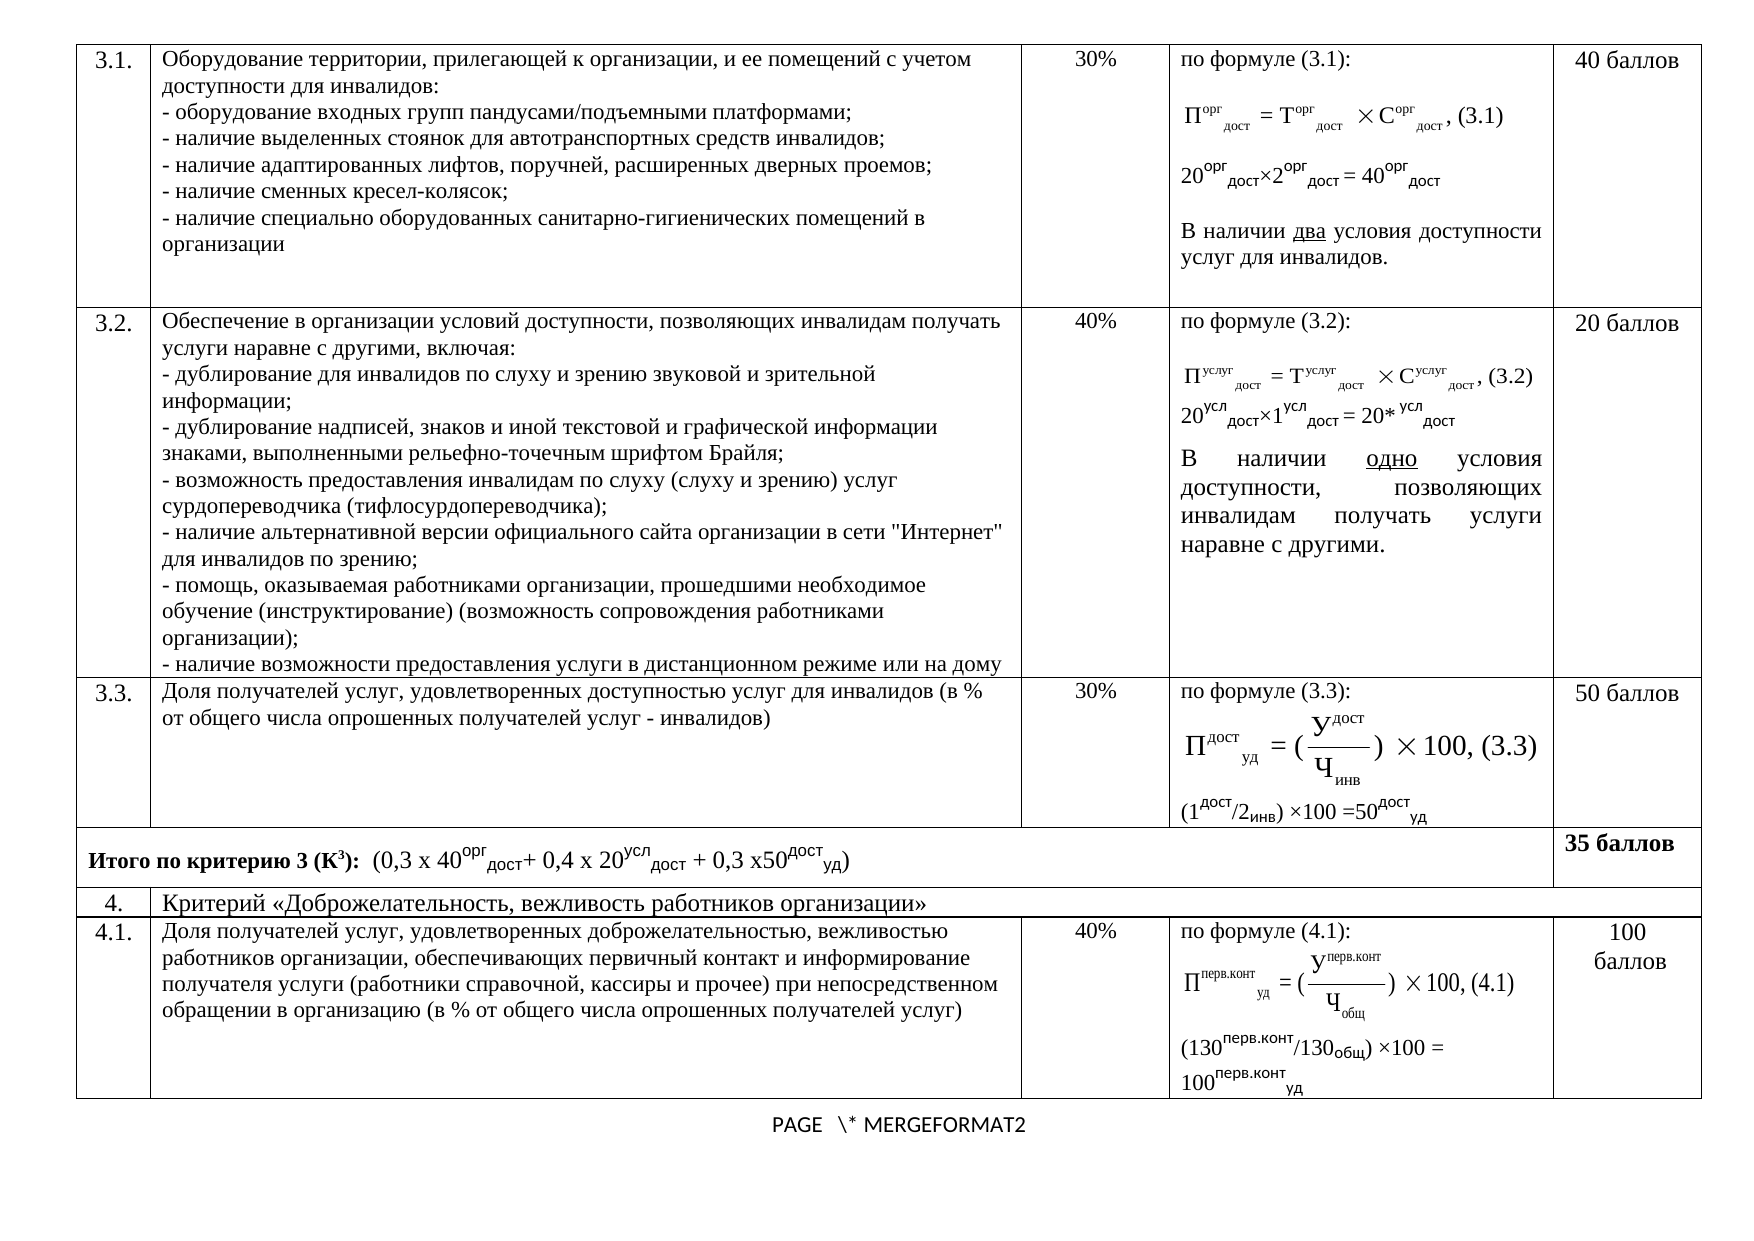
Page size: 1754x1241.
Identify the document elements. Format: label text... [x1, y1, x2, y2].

table_cell Обеспечение в организации условий доступности, позволяющих инвалидам получать услуги наравне с другими, включая: - дублирование для инвалидов по слуху и зрению звуковой и зрительной информации; - дублирование надписей, знаков и иной текстовой и графической информации знаками, выполненными рельефно-точечным шрифтом Брайля; - возможность предоставления инвалидам по слуху (слуху и зрению) услуг сурдопереводчика (тифлосурдопереводчика); - наличие альтернативной версии официального сайта организации в сети "Интернет" для инвалидов по зрению; - помощь, оказываемая работниками организации, прошедшими необходимое обучение (инструктирование) (возможность сопровождения работниками организации); - наличие возможности предоставления услуги в дистанционном режиме или на дому [151, 308, 1021, 677]
table_cell 40 баллов [1554, 45, 1701, 307]
table_cell 40% [1022, 308, 1169, 677]
table_cell по формуле (3.1): 20оргдост×2оргдост = 40оргдост В наличии два условия доступности услуг для инвалидов. [1170, 45, 1553, 307]
table_cell 4. [77, 888, 150, 916]
table_cell Доля получателей услуг, удовлетворенных доступностью услуг для инвалидов (в % от общего числа опрошенных получателей услуг - инвалидов) [151, 678, 1021, 827]
table_cell по формуле (3.3): (1дост/2инв) ×100 =50достуд [1170, 678, 1553, 827]
table_cell 3.3. [77, 678, 150, 827]
table_cell 40% [1022, 918, 1169, 1098]
table_cell 3.2. [77, 308, 150, 677]
table_cell 3.1. [77, 45, 150, 307]
table_cell Доля получателей услуг, удовлетворенных доброжелательностью, вежливостью работников организации, обеспечивающих первичный контакт и информирование получателя услуги (работники справочной, кассиры и прочее) при непосредственном обращении в организацию (в % от общего числа опрошенных получателей услуг) [151, 918, 1021, 1098]
table_cell 30% [1022, 45, 1169, 307]
table_cell 100 баллов [1554, 918, 1701, 1098]
table_cell 50 баллов [1554, 678, 1701, 827]
table_cell по формуле (3.2): 20услдост×1услдост = 20* услдост В наличии одно условия доступности, позволяющих инвалидам получать услуги наравне с другими. [1170, 308, 1553, 677]
table_cell Критерий «Доброжелательность, вежливость работников организации» [151, 888, 1701, 916]
table_cell 4.1. [77, 918, 150, 1098]
table_cell Оборудование территории, прилегающей к организации, и ее помещений с учетом доступности для инвалидов: - оборудование входных групп пандусами/подъемными платформами; - наличие выделенных стоянок для автотранспортных средств инвалидов; - наличие адаптированных лифтов, поручней, расширенных дверных проемов; - наличие сменных кресел-колясок; - наличие специально оборудованных санитарно-гигиенических помещений в организации [151, 45, 1021, 307]
table_cell 20 баллов [1554, 308, 1701, 677]
table_cell 35 баллов [1554, 828, 1701, 887]
table_cell по формуле (4.1): (130перв.конт/130общ) ×100 = 100перв.контуд [1170, 918, 1553, 1098]
table_cell 30% [1022, 678, 1169, 827]
table_cell Итого по критерию 3 (К3): (0,3 х 40оргдост+ 0,4 х 20услдост + 0,3 х50достуд) [77, 828, 1553, 887]
